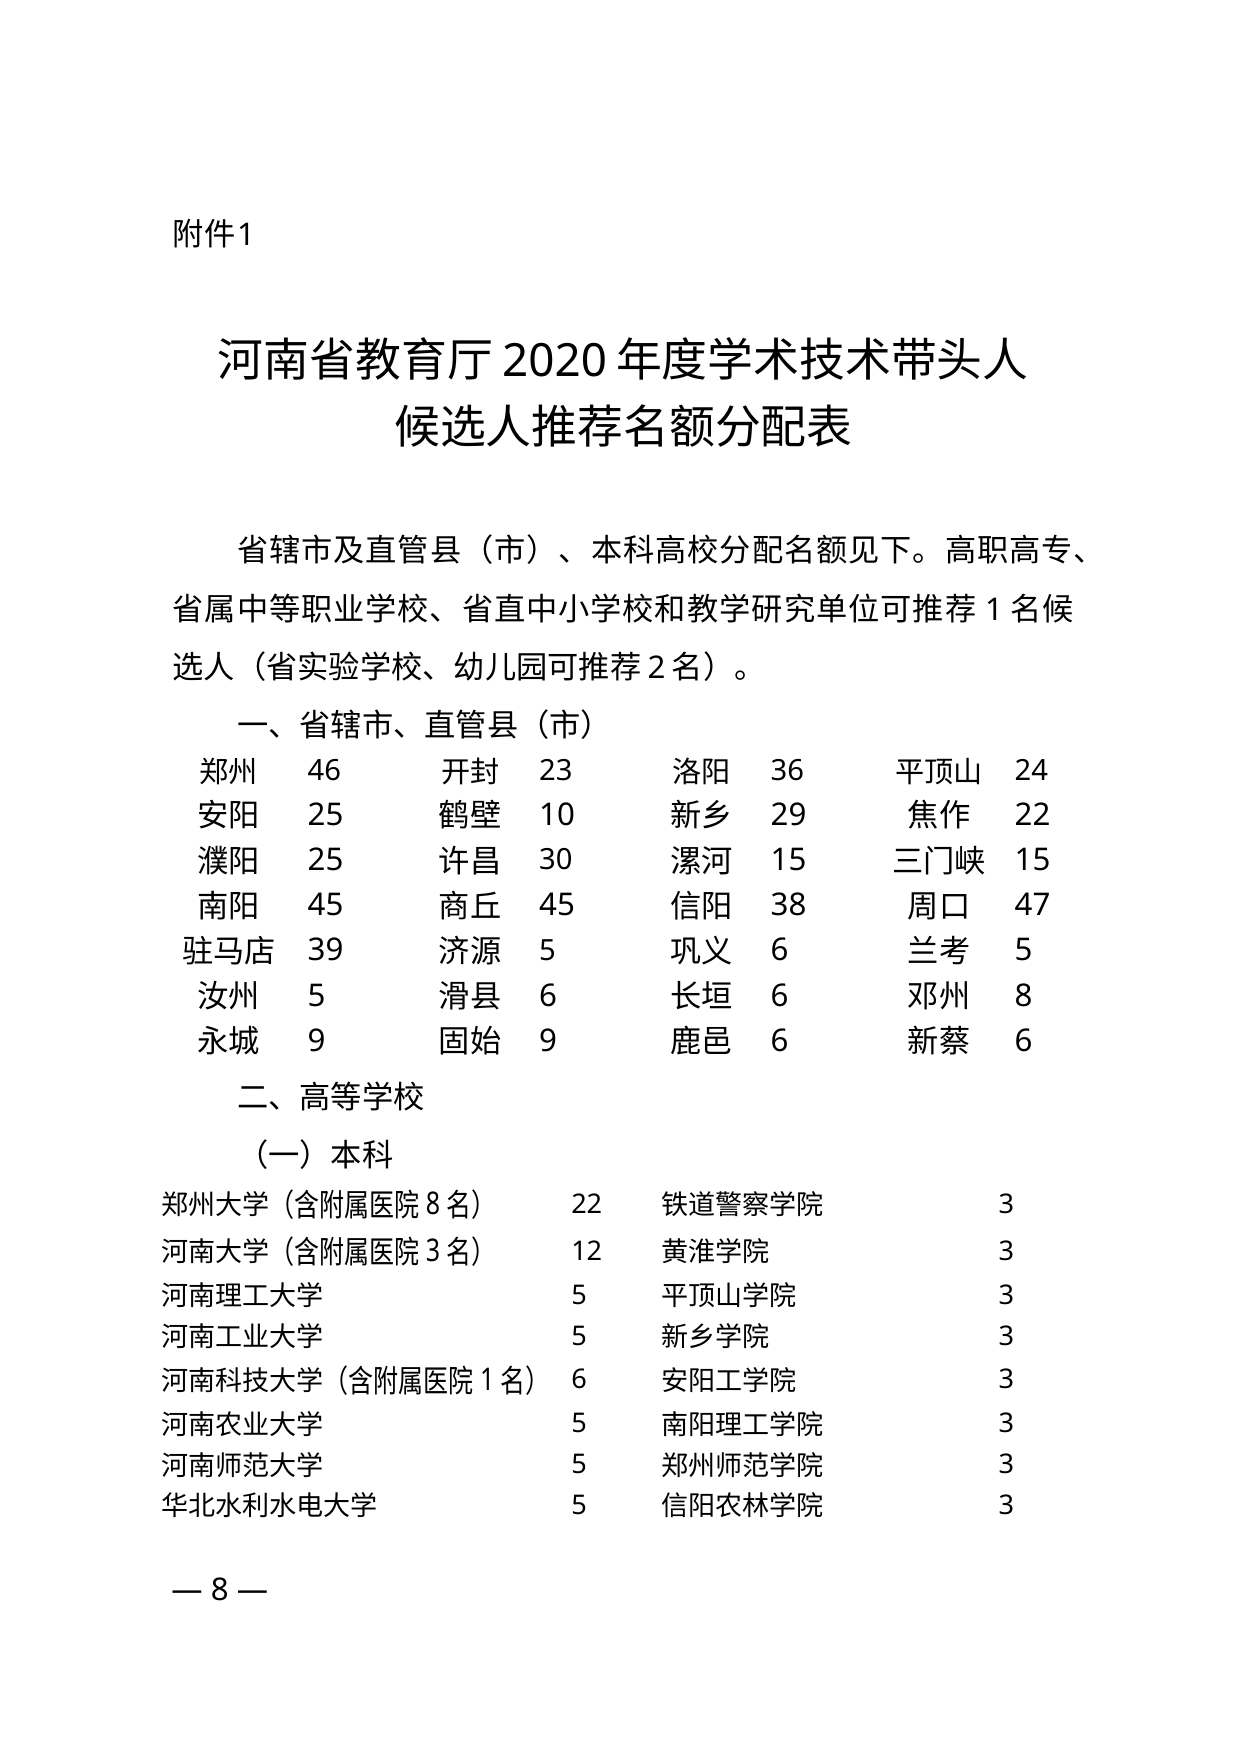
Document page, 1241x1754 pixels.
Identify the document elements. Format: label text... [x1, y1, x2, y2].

text 附件1 [172, 201, 1074, 262]
table_cell 河南大学（含附属医院3名） [160, 1225, 569, 1272]
table_cell 安阳 [161, 791, 296, 836]
text 二、高等学校 [172, 1062, 1074, 1120]
table_cell 固始 [412, 1017, 528, 1062]
table_cell 5 [296, 971, 412, 1017]
table_cell 安阳工学院 [659, 1354, 997, 1401]
table_cell 信阳农林学院 [659, 1483, 997, 1523]
table_cell 许昌 [412, 836, 528, 881]
table_header 3 [997, 1179, 1087, 1225]
table_cell 47 [1003, 881, 1085, 926]
table_cell 河南理工大学 [160, 1273, 569, 1313]
table_cell 3 [997, 1225, 1087, 1272]
table_cell 6 [759, 971, 875, 1017]
table_cell 滑县 [412, 971, 528, 1017]
table_cell 南阳 [161, 881, 296, 926]
table_cell 黄淮学院 [659, 1225, 997, 1272]
text 一、省辖市、直管县（市） [172, 690, 1074, 748]
table_cell 新乡学院 [659, 1313, 997, 1354]
table_cell 25 [296, 836, 412, 881]
table_header 23 [528, 748, 643, 791]
table_cell 29 [759, 791, 875, 836]
table_cell 永城 [161, 1017, 296, 1062]
table_cell 5 [569, 1313, 659, 1354]
table_header 郑州 [161, 748, 296, 791]
table_cell 3 [997, 1354, 1087, 1401]
table_header 平顶山 [875, 748, 1003, 791]
table_cell 巩义 [643, 926, 759, 971]
table_cell 45 [528, 881, 643, 926]
table_cell 驻马店 [161, 926, 296, 971]
text （一）本科 [172, 1120, 1074, 1178]
table_cell 5 [528, 926, 643, 971]
table_cell 三门峡 [875, 836, 1003, 881]
table_header 24 [1003, 748, 1085, 791]
table_cell 鹿邑 [643, 1017, 759, 1062]
table_cell 6 [759, 1017, 875, 1062]
table_cell 3 [997, 1273, 1087, 1313]
table_cell 5 [569, 1273, 659, 1313]
table_header 22 [569, 1179, 659, 1225]
table_cell 焦作 [875, 791, 1003, 836]
table_cell 9 [528, 1017, 643, 1062]
table_cell 济源 [412, 926, 528, 971]
table_cell 邓州 [875, 971, 1003, 1017]
table_cell 南阳理工学院 [659, 1401, 997, 1442]
table_cell 12 [569, 1225, 659, 1272]
table_cell 6 [1003, 1017, 1085, 1062]
table_cell 22 [1003, 791, 1085, 836]
table_cell 信阳 [643, 881, 759, 926]
table_cell 5 [569, 1483, 659, 1523]
table_cell 鹤壁 [412, 791, 528, 836]
table_cell 长垣 [643, 971, 759, 1017]
table_cell 10 [528, 791, 643, 836]
table_cell 濮阳 [161, 836, 296, 881]
table_cell 5 [569, 1442, 659, 1483]
table_cell 5 [1003, 926, 1085, 971]
table_cell 平顶山学院 [659, 1273, 997, 1313]
table_cell 兰考 [875, 926, 1003, 971]
table_cell 9 [296, 1017, 412, 1062]
table_cell 6 [759, 926, 875, 971]
table_cell 漯河 [643, 836, 759, 881]
table_cell 38 [759, 881, 875, 926]
text 省辖市及直管县（市）、本科高校分配名额见下。高职高专、省属中等职业学校、省直中小学校和教学研究单位可推荐1名候选人（省实验学校、幼儿园可推荐2名）。 [172, 515, 1074, 690]
table_cell 3 [997, 1313, 1087, 1354]
table_cell 6 [569, 1354, 659, 1401]
table_cell 6 [528, 971, 643, 1017]
text 河南省教育厅2020年度学术技术带头人 [172, 324, 1074, 390]
table_header 铁道警察学院 [659, 1179, 997, 1225]
table_cell 汝州 [161, 971, 296, 1017]
table_cell 3 [997, 1483, 1087, 1523]
table_header 开封 [412, 748, 528, 791]
table_cell 华北水利水电大学 [160, 1483, 569, 1523]
text 候选人推荐名额分配表 [172, 390, 1074, 457]
table_cell 3 [997, 1442, 1087, 1483]
table_cell 45 [296, 881, 412, 926]
table_cell 39 [296, 926, 412, 971]
table_header 郑州大学（含附属医院8名） [160, 1179, 569, 1225]
table_cell 25 [296, 791, 412, 836]
table_header 洛阳 [643, 748, 759, 791]
table_cell 郑州师范学院 [659, 1442, 997, 1483]
table_cell 15 [1003, 836, 1085, 881]
table_cell 5 [569, 1401, 659, 1442]
table_cell 河南科技大学（含附属医院1名） [160, 1354, 569, 1401]
table_cell 30 [528, 836, 643, 881]
table_cell 河南师范大学 [160, 1442, 569, 1483]
table_cell 15 [759, 836, 875, 881]
table_cell 新蔡 [875, 1017, 1003, 1062]
table_cell 河南工业大学 [160, 1313, 569, 1354]
table_header 46 [296, 748, 412, 791]
table_cell 河南农业大学 [160, 1401, 569, 1442]
table_header 36 [759, 748, 875, 791]
table_cell 新乡 [643, 791, 759, 836]
table_cell 3 [997, 1401, 1087, 1442]
table_cell 周口 [875, 881, 1003, 926]
table_cell 商丘 [412, 881, 528, 926]
table_cell 8 [1003, 971, 1085, 1017]
